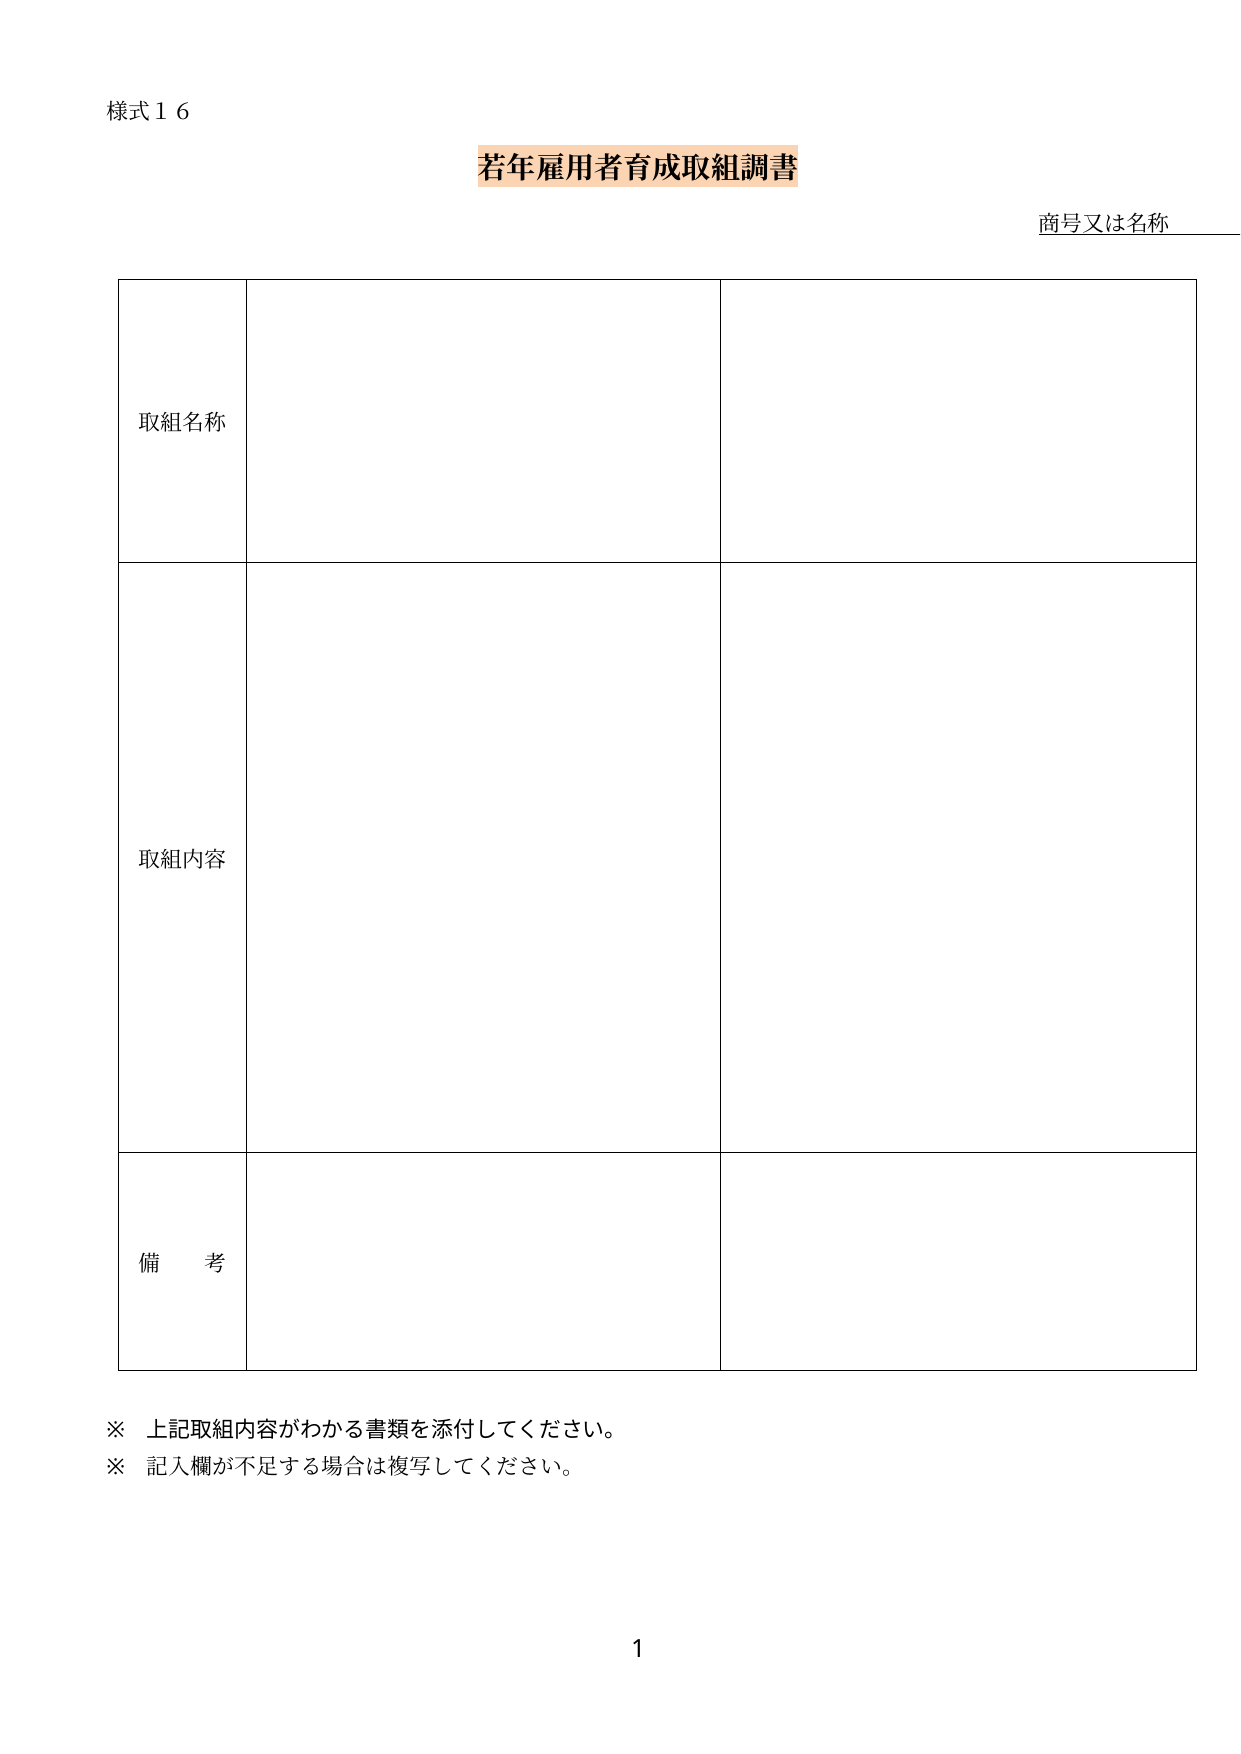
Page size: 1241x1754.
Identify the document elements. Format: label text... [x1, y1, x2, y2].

table_cell [247, 563, 720, 1152]
table_header [247, 280, 720, 562]
table_cell [721, 1153, 1196, 1370]
table_header [721, 280, 1196, 562]
table_cell 取組内容 [119, 563, 246, 1152]
text 若年雇用者育成取組調書 [106, 128, 1169, 203]
table_cell [247, 1153, 720, 1370]
text 商号又は名称 [106, 203, 1169, 241]
table_cell [721, 563, 1196, 1152]
text ※ 記入欄が不足する場合は複写してください。 [106, 1446, 1169, 1484]
text ※ 上記取組内容がわかる書類を添付してください。 [106, 1409, 1169, 1446]
text 様式１６ [106, 91, 1169, 128]
table_header 取組名称 [119, 280, 246, 562]
table_cell 備 考 [119, 1153, 246, 1370]
